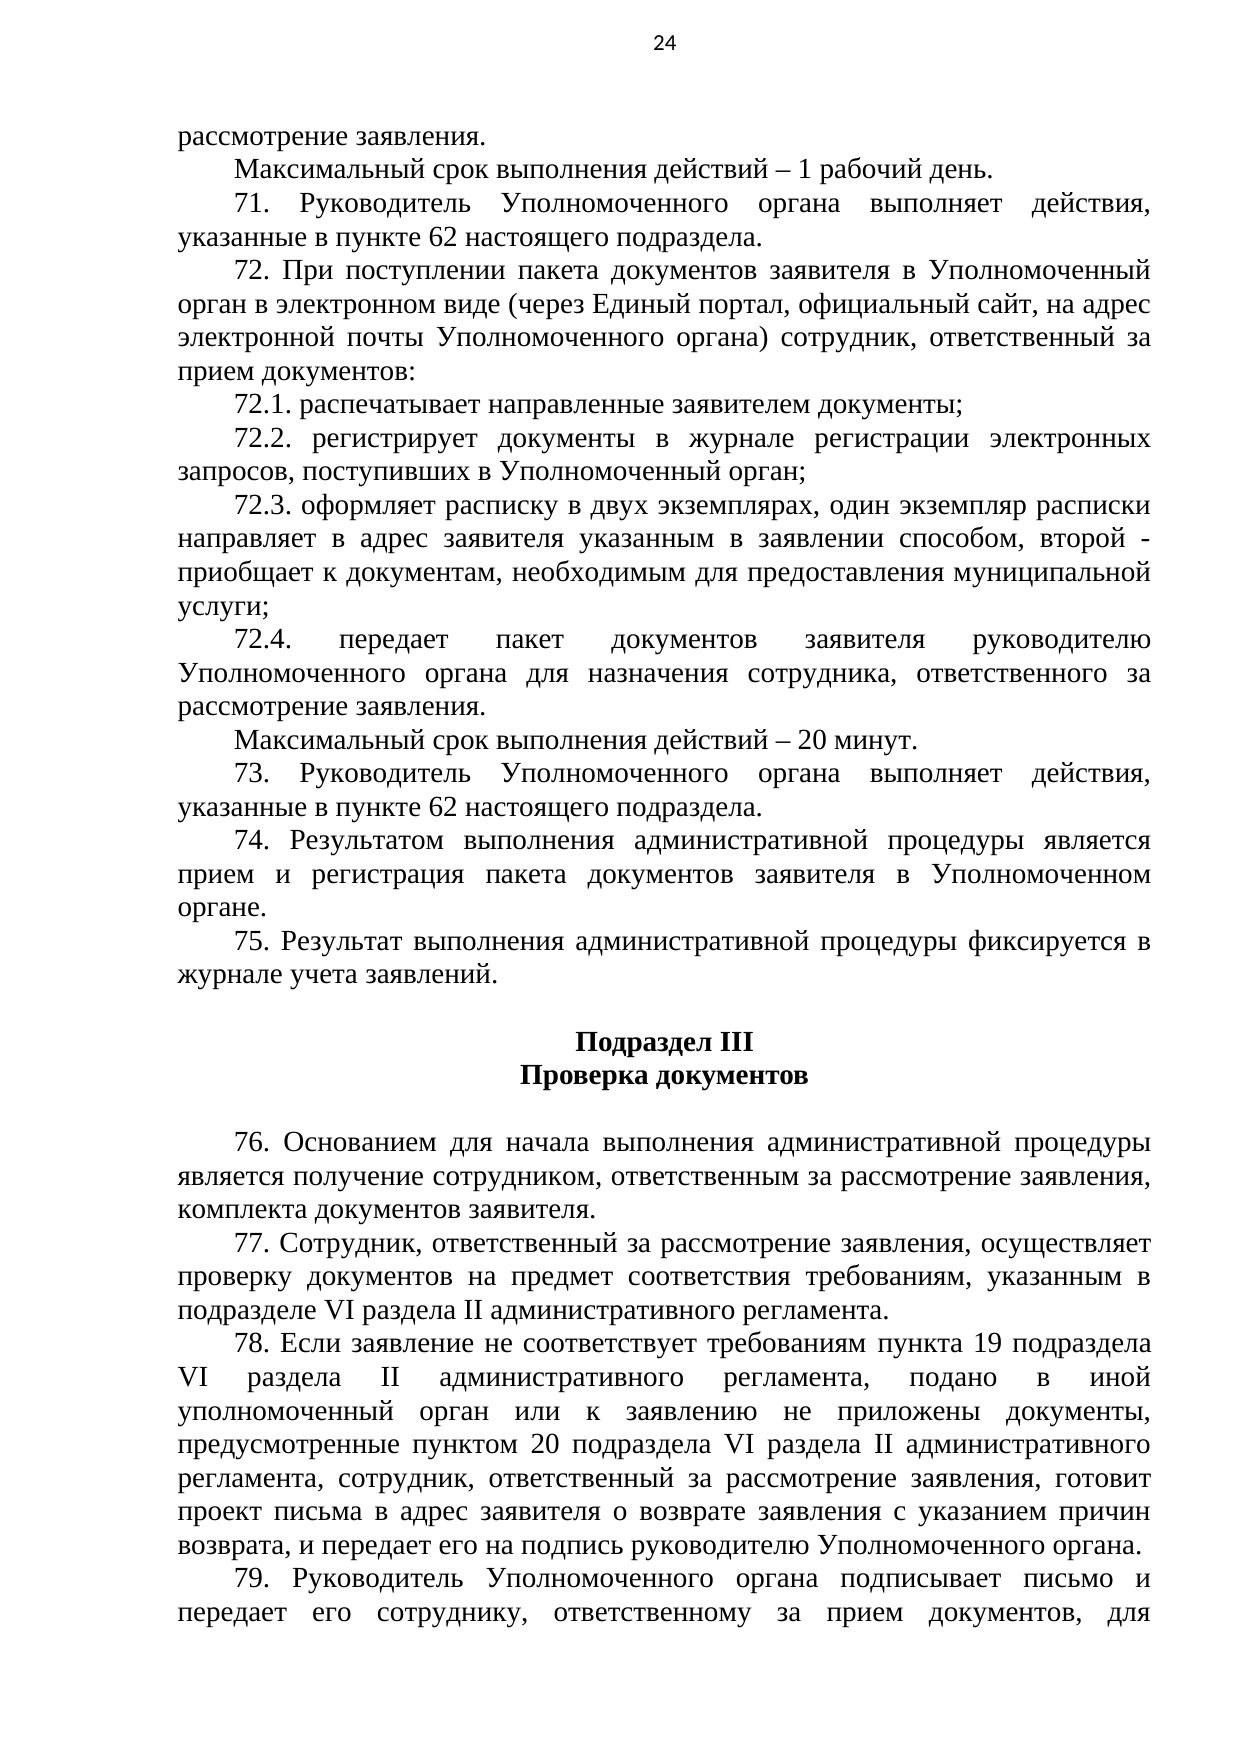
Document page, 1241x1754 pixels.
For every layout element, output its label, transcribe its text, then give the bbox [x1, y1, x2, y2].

text 71. Руководитель Уполномоченного органа выполняет действия, указанные в пункте 62 настоящего подраздела. [177, 185, 1152, 252]
text 72.2. регистрирует документы в журнале регистрации электронных запросов, поступивших в Уполномоченный орган; [177, 420, 1152, 487]
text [177, 1560, 1152, 1627]
text 77. Сотрудник, ответственный за рассмотрение заявления, осуществляет проверку документов на предмет соответствия требованиям, указанным в подразделе VI раздела II административного регламента. [177, 1225, 1152, 1326]
text 74. Результатом выполнения административной процедуры является прием и регистрация пакета документов заявителя в Уполномоченном органе. [177, 822, 1152, 923]
text 72. При поступлении пакета документов заявителя в Уполномоченный орган в электронном виде (через Единый портал, официальный сайт, на адрес электронной почты Уполномоченного органа) сотрудник, ответственный за прием документов: [177, 252, 1152, 386]
subtitle Проверка документов [177, 1057, 1152, 1091]
text 73. Руководитель Уполномоченного органа выполняет действия, указанные в пункте 62 настоящего подраздела. [177, 755, 1152, 822]
text 75. Результат выполнения административной процедуры фиксируется в журнале учета заявлений. [177, 923, 1152, 990]
text 76. Основанием для начала выполнения административной процедуры является получение сотрудником, ответственным за рассмотрение заявления, комплекта документов заявителя. [177, 1124, 1152, 1225]
subtitle Подраздел III [177, 1024, 1152, 1057]
text Максимальный срок выполнения действий – 1 рабочий день. [177, 152, 1152, 185]
text Максимальный срок выполнения действий – 20 минут. [177, 722, 1152, 755]
text 78. Если заявление не соответствует требованиям пункта 19 подраздела VI раздела II административного регламента, подано в иной уполномоченный орган или к заявлению не приложены документы, предусмотренные пунктом 20 подраздела VI раздела II административного регламента, сотрудник, ответственный за рассмотрение заявления, готовит проект письма в адрес заявителя о возврате заявления с указанием причин возврата, и передает его на подпись руководителю Уполномоченного органа. [177, 1326, 1152, 1560]
text 72.3. оформляет расписку в двух экземплярах, один экземпляр расписки направляет в адрес заявителя указанным в заявлении способом, второй - приобщает к документам, необходимым для предоставления муниципальной услуги; [177, 487, 1152, 621]
text 72.1. распечатывает направленные заявителем документы; [177, 386, 1152, 420]
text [177, 118, 1152, 152]
text 72.4. передает пакет документов заявителя руководителю Уполномоченного органа для назначения сотрудника, ответственного за рассмотрение заявления. [177, 621, 1152, 722]
